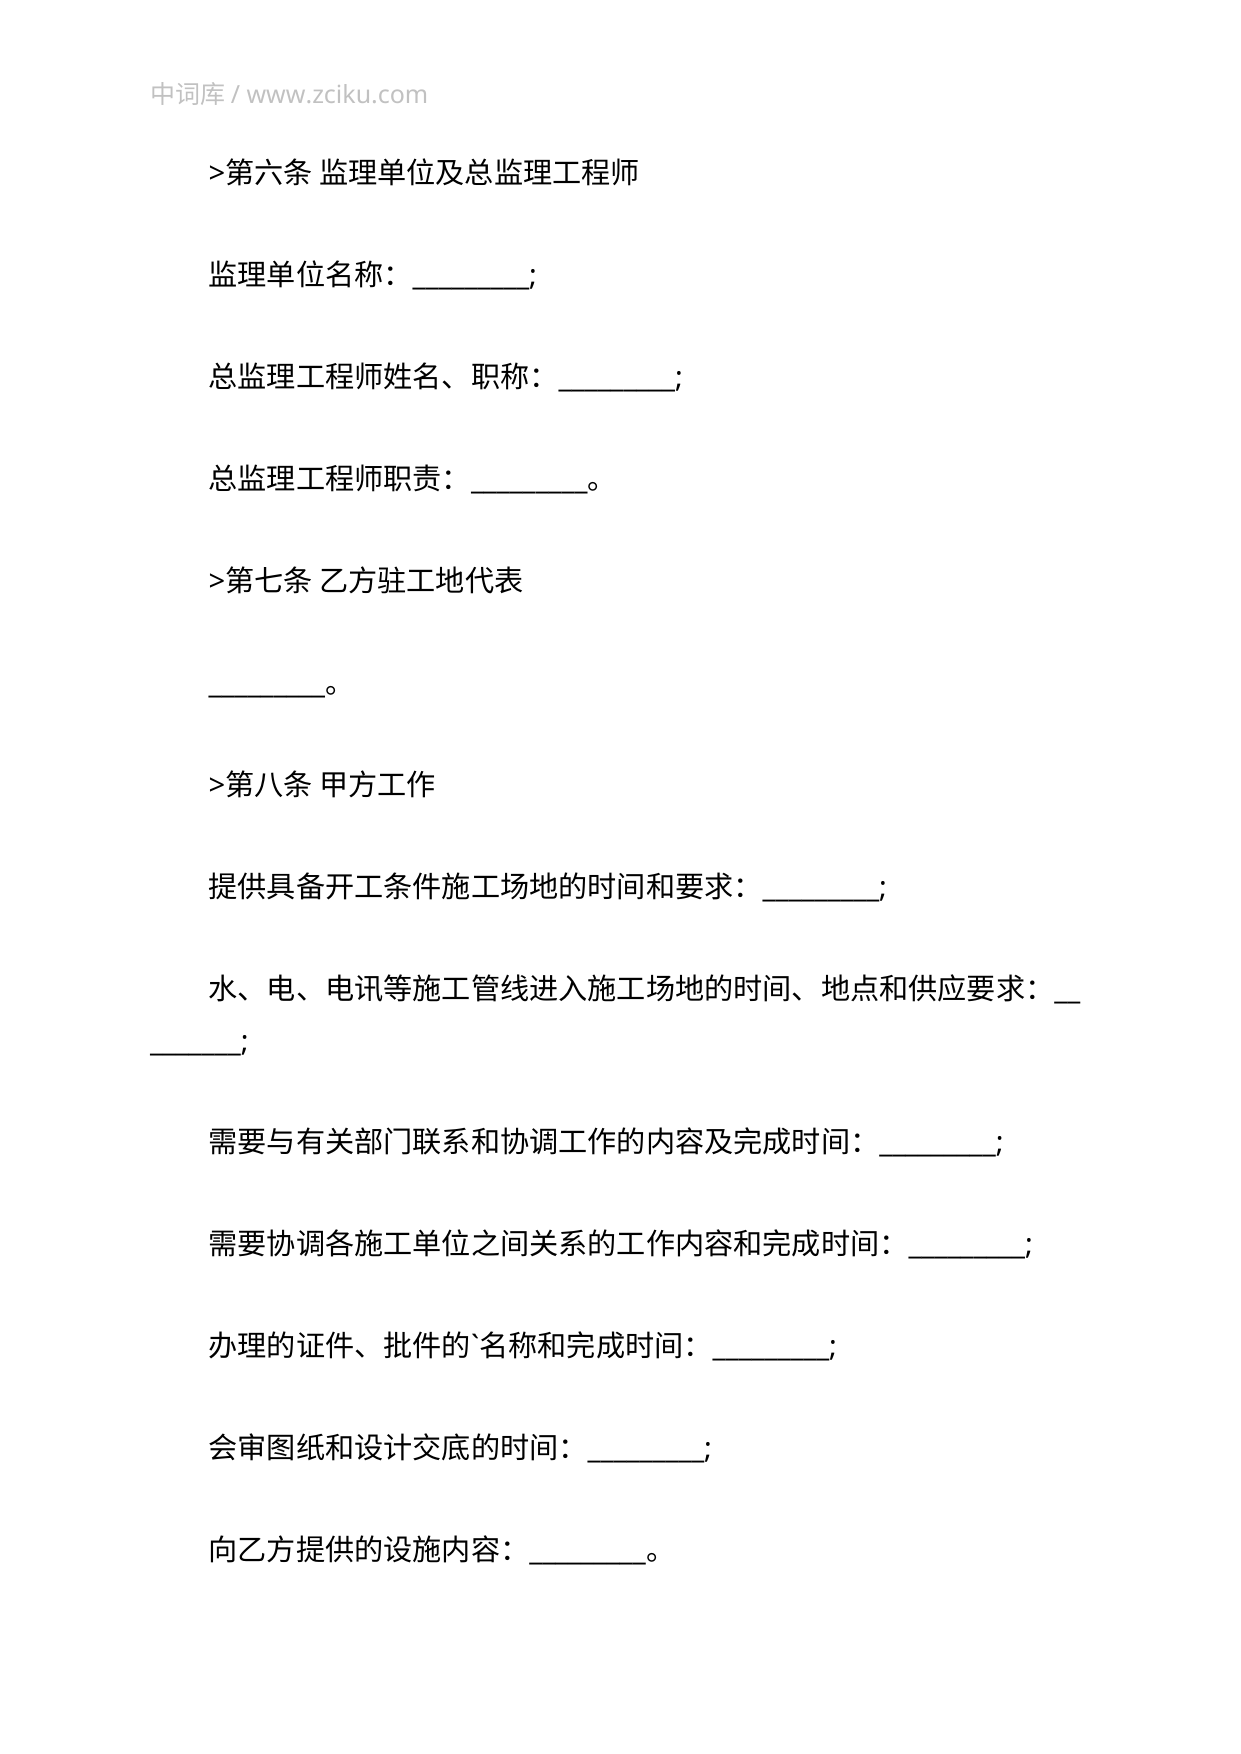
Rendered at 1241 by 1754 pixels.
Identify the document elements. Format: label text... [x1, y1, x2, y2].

text >第七条 乙方驻工地代表 [150, 558, 1090, 600]
text >第八条 甲方工作 [150, 762, 1090, 804]
text 办理的证件、批件的`名称和完成时间：_________; [150, 1322, 1090, 1365]
text 监理单位名称：_________; [150, 252, 1090, 294]
text 总监理工程师姓名、职称：_________; [150, 354, 1090, 396]
text 水、电、电讯等施工管线进入施工场地的时间、地点和供应要求：_________; [150, 966, 1090, 1060]
text _________。 [150, 660, 1090, 702]
text 会审图纸和设计交底的时间：_________; [150, 1424, 1090, 1467]
text 提供具备开工条件施工场地的时间和要求：_________; [150, 864, 1090, 906]
text 需要协调各施工单位之间关系的工作内容和完成时间：_________; [150, 1221, 1090, 1263]
text 总监理工程师职责：_________。 [150, 456, 1090, 498]
text 需要与有关部门联系和协调工作的内容及完成时间：_________; [150, 1118, 1090, 1161]
text >第六条 监理单位及总监理工程师 [150, 150, 1090, 192]
text 向乙方提供的设施内容：_________。 [150, 1526, 1090, 1569]
